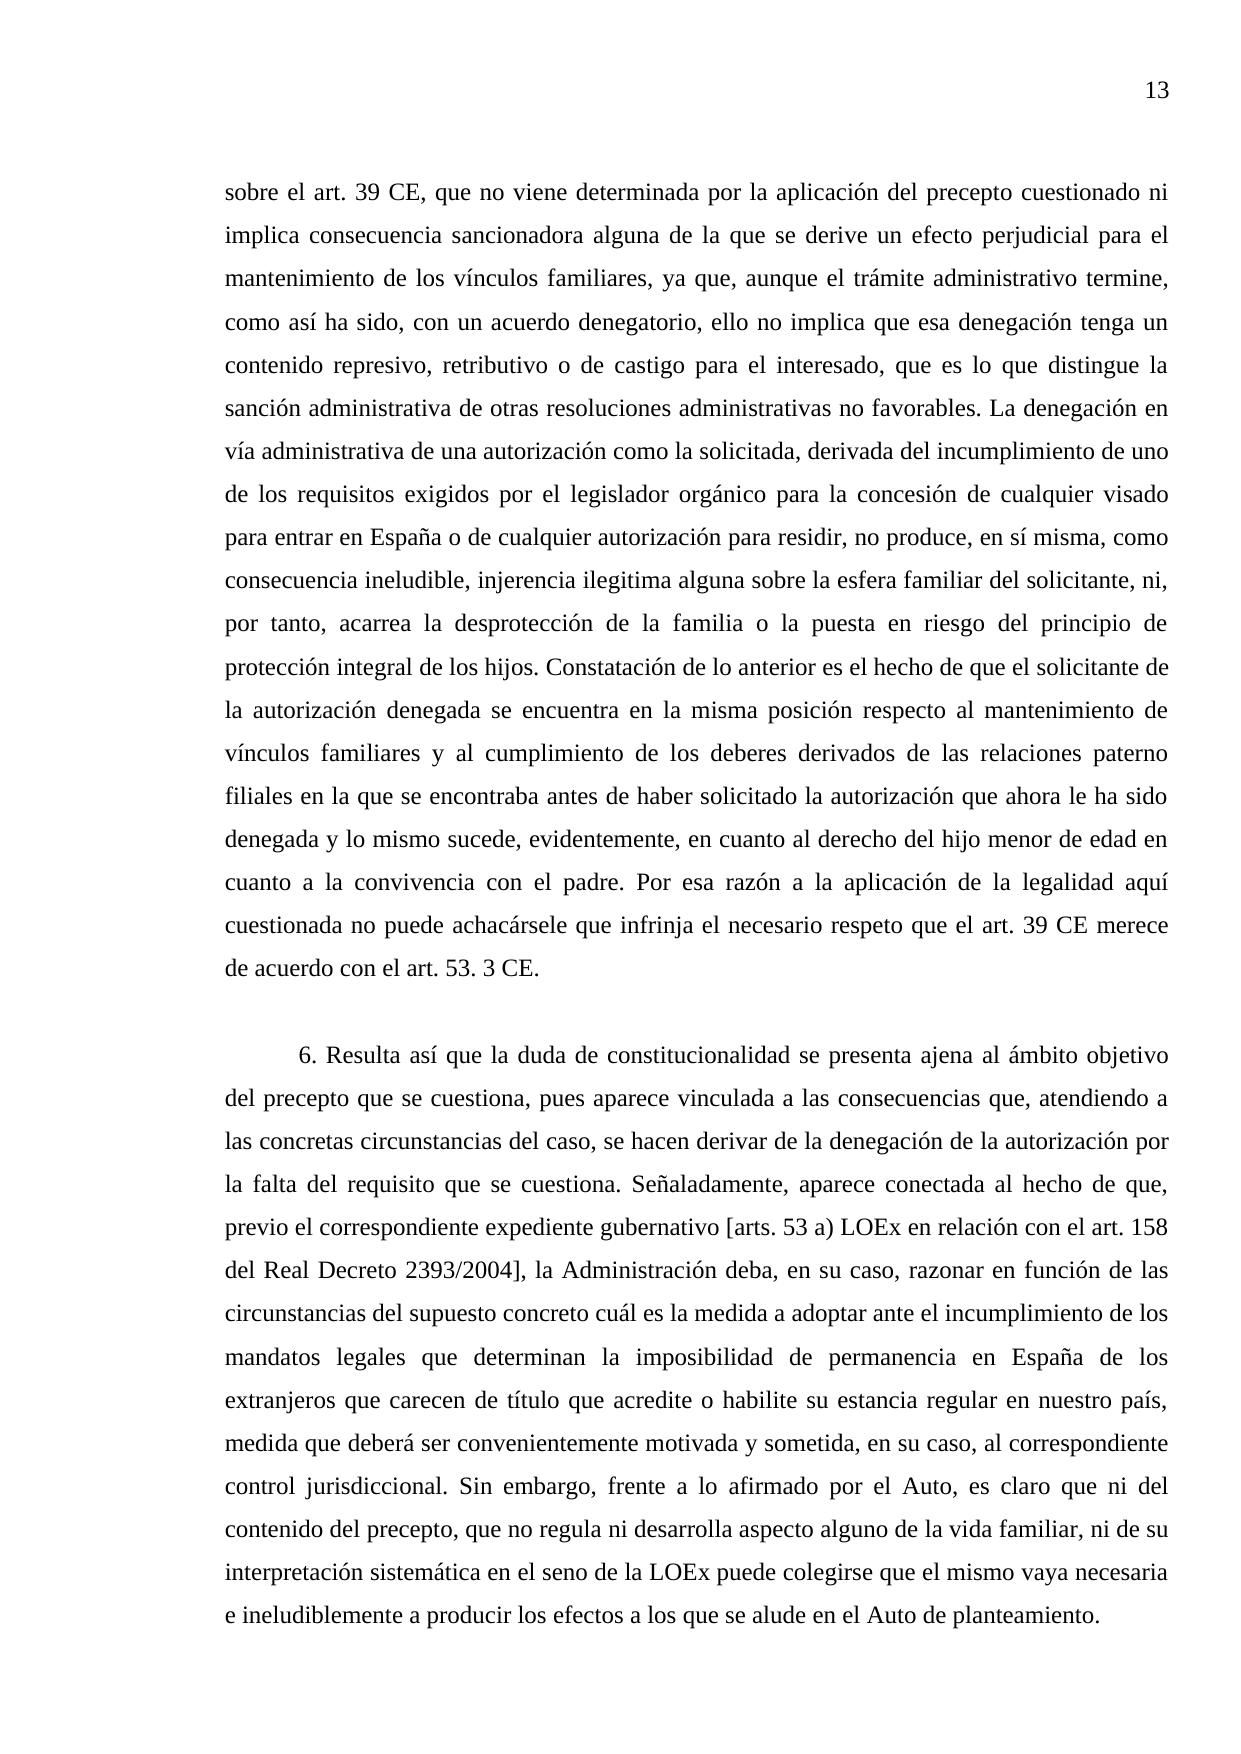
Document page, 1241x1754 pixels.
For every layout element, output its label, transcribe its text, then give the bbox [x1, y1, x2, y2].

text 6. Resulta así que la duda de constitucionalidad se presenta ajena al ámbito objetivo del precepto que se cuestiona, pues aparece vinculada a las consecuencias que, atendiendo a las concretas circunstancias del caso, se hacen derivar de la denegación de la autorización por la falta del requisito que se cuestiona. Señaladamente, aparece conectada al hecho de que, previo el correspondiente expediente gubernativo [arts. 53 a) LOEx en relación con el art. 158 del Real Decreto 2393/2004], la Administración deba, en su caso, razonar en función de las circunstancias del supuesto concreto cuál es la medida a adoptar ante el incumplimiento de los mandatos legales que determinan la imposibilidad de permanencia en España de los extranjeros que carecen de título que acredite o habilite su estancia regular en nuestro país, medida que deberá ser convenientemente motivada y sometida, en su caso, al correspondiente control jurisdiccional. Sin embargo, frente a lo afirmado por el Auto, es claro que ni del contenido del precepto, que no regula ni desarrolla aspecto alguno de la vida familiar, ni de su interpretación sistemática en el seno de la LOEx puede colegirse que el mismo vaya necesaria e ineludiblemente a producir los efectos a los que se alude en el Auto de planteamiento. [224, 1040, 1169, 1629]
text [224, 177, 1169, 982]
